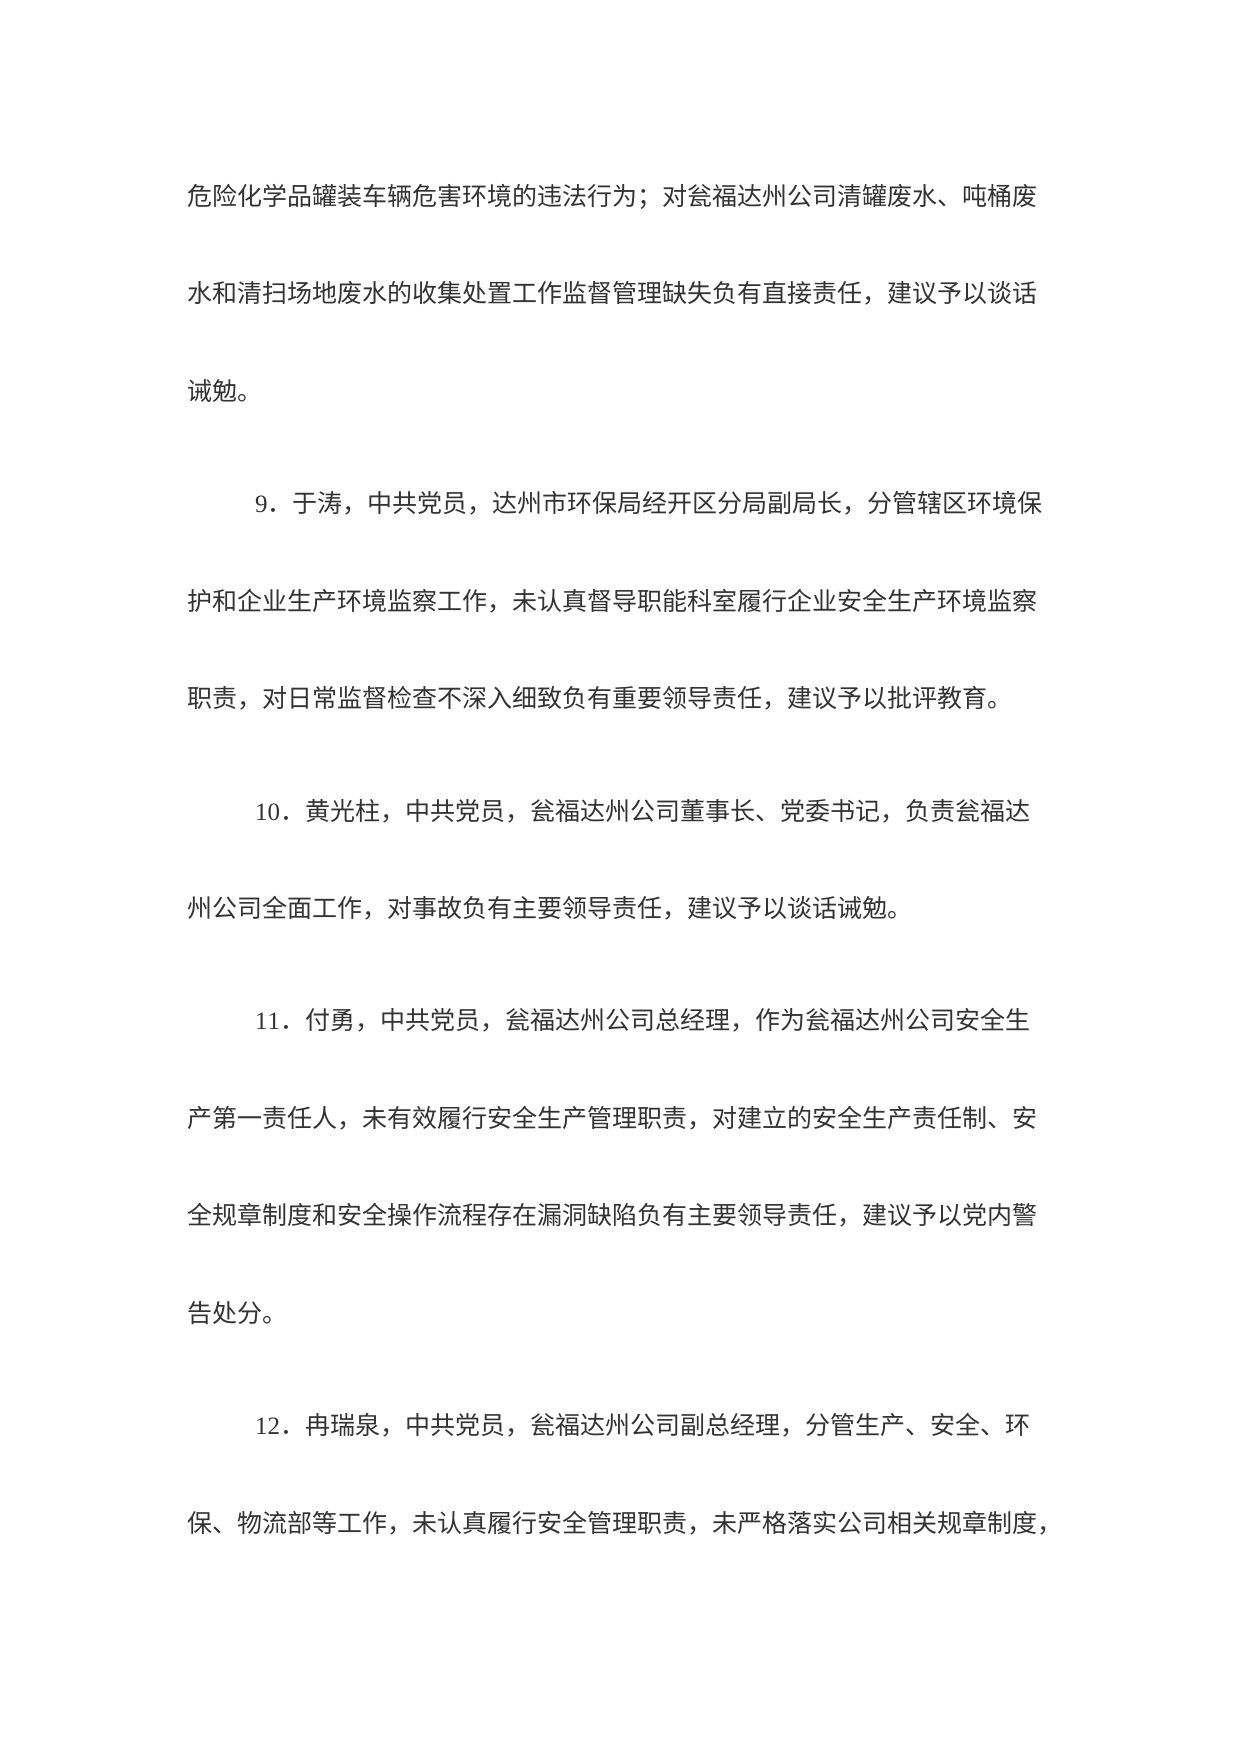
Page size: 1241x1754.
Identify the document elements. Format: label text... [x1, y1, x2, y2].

text 10．黄光柱，中共党员，瓮福达州公司董事长、党委书记，负责瓮福达州公司全面工作，对事故负有主要领导责任，建议予以谈话诫勉。 [187, 777, 1053, 939]
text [187, 1391, 1053, 1554]
text 11．付勇，中共党员，瓮福达州公司总经理，作为瓮福达州公司安全生产第一责任人，未有效履行安全生产管理职责，对建立的安全生产责任制、安全规章制度和安全操作流程存在漏洞缺陷负有主要领导责任，建议予以党内警告处分。 [187, 986, 1053, 1344]
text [187, 162, 1053, 422]
text 9．于涛，中共党员，达州市环保局经开区分局副局长，分管辖区环境保护和企业生产环境监察工作，未认真督导职能科室履行企业安全生产环境监察职责，对日常监督检查不深入细致负有重要领导责任，建议予以批评教育。 [187, 469, 1053, 729]
